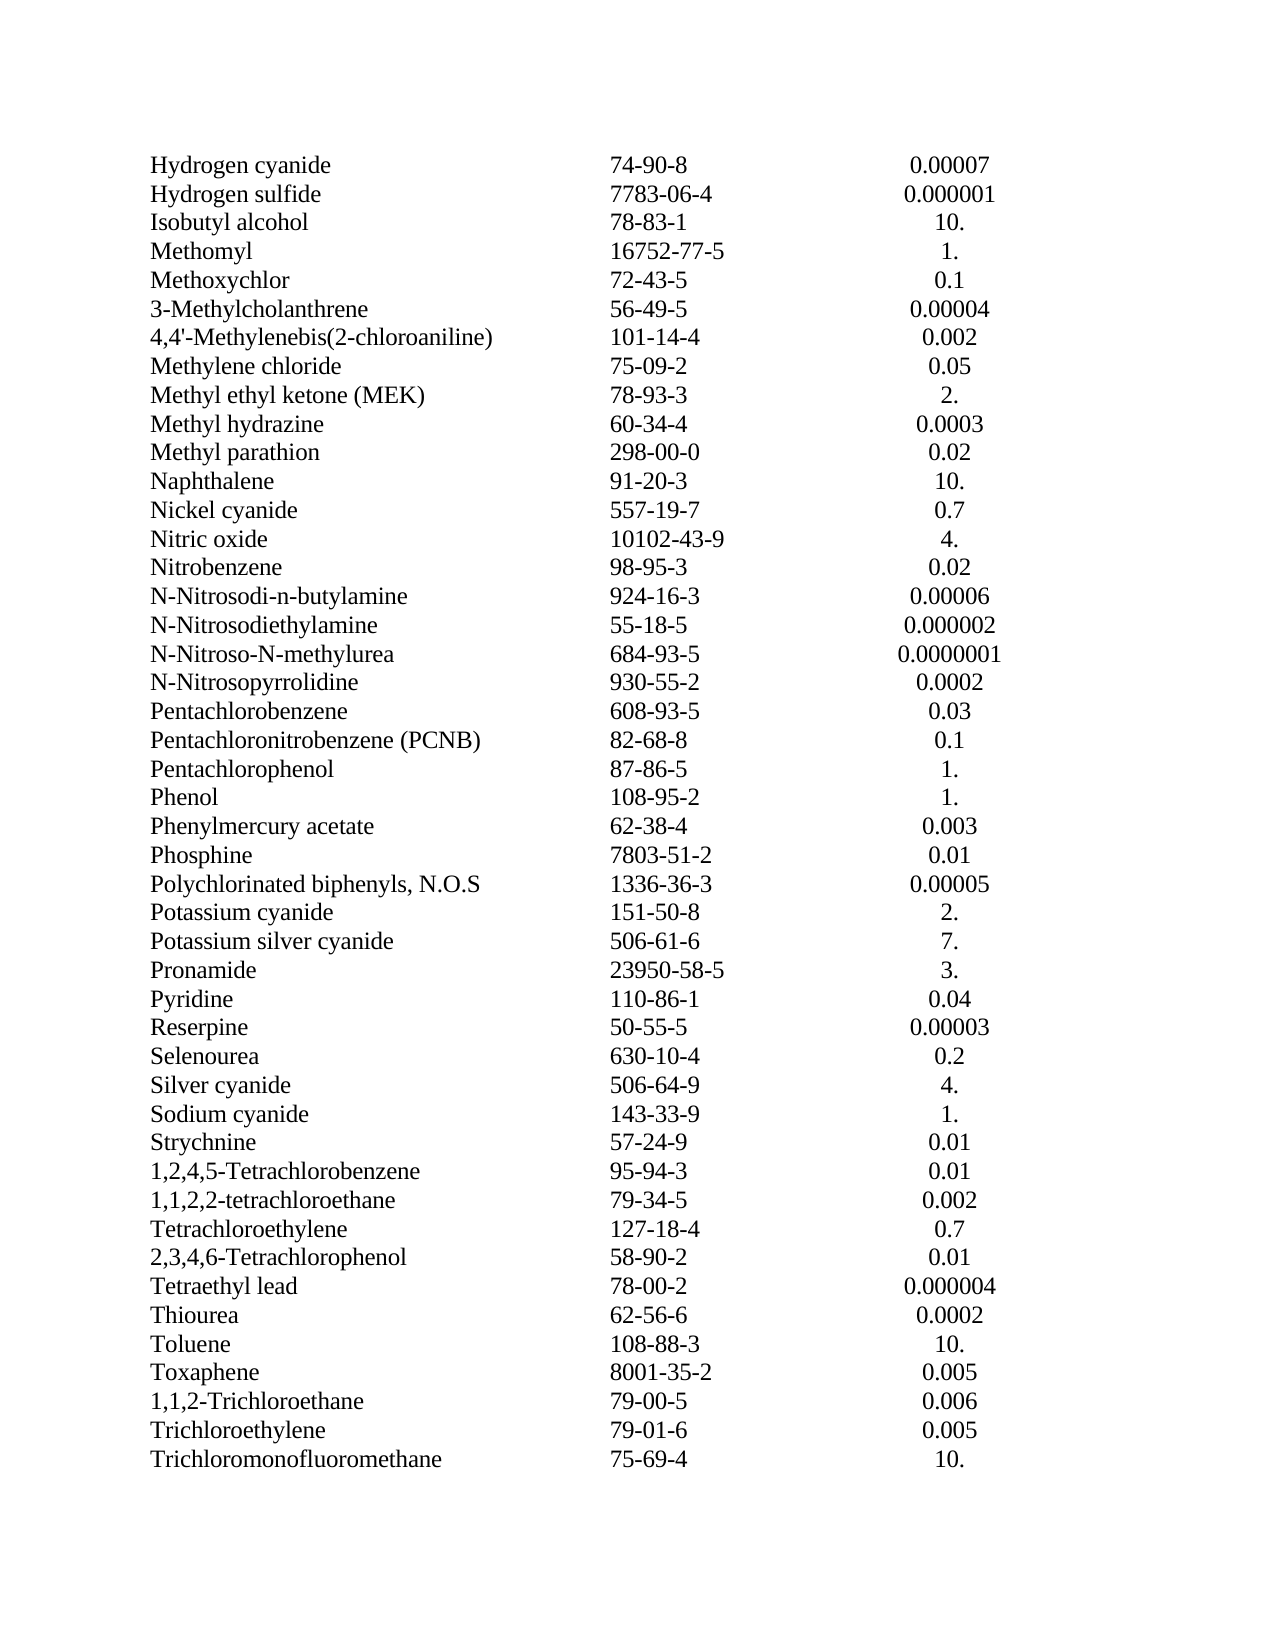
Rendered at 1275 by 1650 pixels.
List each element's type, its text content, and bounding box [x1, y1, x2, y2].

table_cell 7783-06-4 [534, 179, 767, 207]
table_cell 1336-36-3 [534, 869, 767, 897]
table_cell Methyl parathion [143, 438, 534, 466]
table_cell 108-95-2 [534, 783, 767, 811]
table_cell 79-34-5 [534, 1185, 767, 1214]
table_cell 0.00006 [767, 581, 1132, 610]
table_cell Nickel cyanide [143, 495, 534, 524]
table_cell 56-49-5 [534, 294, 767, 322]
table_cell 91-20-3 [534, 466, 767, 495]
table_cell 8001-35-2 [534, 1358, 767, 1386]
table_cell 0.005 [767, 1415, 1132, 1444]
table_cell Methyl ethyl ketone (MEK) [143, 380, 534, 409]
table_cell 143-33-9 [534, 1099, 767, 1127]
table_cell 557-19-7 [534, 495, 767, 524]
table_cell 298-00-0 [534, 438, 767, 466]
table_cell 0.2 [767, 1041, 1132, 1070]
table_cell Isobutyl alcohol [143, 208, 534, 236]
table_cell 95-94-3 [534, 1156, 767, 1185]
table_cell 0.0002 [767, 1300, 1132, 1329]
table_cell 0.005 [767, 1358, 1132, 1386]
table_cell 0.7 [767, 495, 1132, 524]
table_cell 10. [767, 1329, 1132, 1357]
table_cell 79-00-5 [534, 1386, 767, 1415]
table_cell 78-83-1 [534, 208, 767, 236]
table_cell Methylene chloride [143, 351, 534, 380]
table_cell 930-55-2 [534, 668, 767, 696]
table_cell 924-16-3 [534, 581, 767, 610]
table_cell Naphthalene [143, 466, 534, 495]
table_cell 60-34-4 [534, 409, 767, 437]
table_cell 0.1 [767, 725, 1132, 754]
table_cell 0.02 [767, 438, 1132, 466]
table_cell 0.00003 [767, 1013, 1132, 1041]
table_cell 0.003 [767, 811, 1132, 840]
table_cell 10102-43-9 [534, 524, 767, 552]
table_cell Nitric oxide [143, 524, 534, 552]
table_cell 57-24-9 [534, 1128, 767, 1156]
table_cell 0.01 [767, 1128, 1132, 1156]
table_cell Polychlorinated biphenyls, N.O.S [143, 869, 534, 897]
table_cell 87-86-5 [534, 754, 767, 782]
table_cell 127-18-4 [534, 1214, 767, 1242]
table_cell 630-10-4 [534, 1041, 767, 1070]
table_cell 78-00-2 [534, 1271, 767, 1300]
table_cell 506-64-9 [534, 1070, 767, 1099]
table_cell 62-56-6 [534, 1300, 767, 1329]
table_cell Pentachlorobenzene [143, 696, 534, 725]
table_cell 1. [767, 1099, 1132, 1127]
table_cell 75-69-4 [534, 1444, 767, 1472]
table_cell Tetraethyl lead [143, 1271, 534, 1300]
table_cell 7. [767, 926, 1132, 955]
table_cell 0.000002 [767, 610, 1132, 639]
table_cell 16752-77-5 [534, 236, 767, 265]
table_cell Hydrogen sulfide [143, 179, 534, 207]
table_cell 608-93-5 [534, 696, 767, 725]
table_cell 0.7 [767, 1214, 1132, 1242]
table_cell 0.002 [767, 323, 1132, 351]
table_cell 0.0002 [767, 668, 1132, 696]
table_cell Silver cyanide [143, 1070, 534, 1099]
table_cell Thiourea [143, 1300, 534, 1329]
table_cell N-Nitrosodiethylamine [143, 610, 534, 639]
table_cell Toxaphene [143, 1358, 534, 1386]
table_cell 3. [767, 955, 1132, 984]
table_cell Pentachloronitrobenzene (PCNB) [143, 725, 534, 754]
table_cell Hydrogen cyanide [143, 150, 534, 179]
table_cell Trichloromonofluoromethane [143, 1444, 534, 1472]
table_cell 4. [767, 524, 1132, 552]
table_cell 0.01 [767, 1243, 1132, 1271]
table_cell Trichloroethylene [143, 1415, 534, 1444]
table_cell 0.00007 [767, 150, 1132, 179]
table_cell 79-01-6 [534, 1415, 767, 1444]
table_cell 2. [767, 898, 1132, 926]
table_cell Reserpine [143, 1013, 534, 1041]
table_cell 151-50-8 [534, 898, 767, 926]
table_cell 98-95-3 [534, 553, 767, 581]
table_cell 0.01 [767, 1156, 1132, 1185]
table_cell 0.05 [767, 351, 1132, 380]
table_cell 1,2,4,5-Tetrachlorobenzene [143, 1156, 534, 1185]
table_cell 0.01 [767, 840, 1132, 869]
table_cell Phenol [143, 783, 534, 811]
table_cell Pentachlorophenol [143, 754, 534, 782]
table_cell 1. [767, 236, 1132, 265]
table_cell 0.1 [767, 265, 1132, 294]
table_cell 110-86-1 [534, 984, 767, 1012]
table_cell 10. [767, 208, 1132, 236]
table_cell 0.0003 [767, 409, 1132, 437]
table_cell 1. [767, 783, 1132, 811]
table_cell Phosphine [143, 840, 534, 869]
table_cell 50-55-5 [534, 1013, 767, 1041]
table_cell 108-88-3 [534, 1329, 767, 1357]
table_cell 0.006 [767, 1386, 1132, 1415]
table_cell 62-38-4 [534, 811, 767, 840]
table_cell 4. [767, 1070, 1132, 1099]
table_cell Selenourea [143, 1041, 534, 1070]
table_cell Pronamide [143, 955, 534, 984]
table_cell Phenylmercury acetate [143, 811, 534, 840]
table_cell 101-14-4 [534, 323, 767, 351]
table_cell 0.04 [767, 984, 1132, 1012]
table_cell Sodium cyanide [143, 1099, 534, 1127]
table_cell Methyl hydrazine [143, 409, 534, 437]
table_cell 3-Methylcholanthrene [143, 294, 534, 322]
table_cell Potassium cyanide [143, 898, 534, 926]
table_cell Methoxychlor [143, 265, 534, 294]
table_cell Tetrachloroethylene [143, 1214, 534, 1242]
table_cell 0.02 [767, 553, 1132, 581]
table_cell 10. [767, 466, 1132, 495]
table_cell 58-90-2 [534, 1243, 767, 1271]
table_cell 55-18-5 [534, 610, 767, 639]
table_cell 78-93-3 [534, 380, 767, 409]
table_cell 0.0000001 [767, 639, 1132, 667]
table_cell 0.00004 [767, 294, 1132, 322]
table_cell 10. [767, 1444, 1132, 1472]
table_cell 1,1,2-Trichloroethane [143, 1386, 534, 1415]
table_cell N-Nitroso-N-methylurea [143, 639, 534, 667]
table_cell 82-68-8 [534, 725, 767, 754]
table_cell 75-09-2 [534, 351, 767, 380]
table_cell 0.00005 [767, 869, 1132, 897]
table_cell 506-61-6 [534, 926, 767, 955]
table_cell 0.000004 [767, 1271, 1132, 1300]
table_cell Potassium silver cyanide [143, 926, 534, 955]
table_cell 74-90-8 [534, 150, 767, 179]
table_cell 2. [767, 380, 1132, 409]
table_cell 0.000001 [767, 179, 1132, 207]
table_cell 0.03 [767, 696, 1132, 725]
table_cell 684-93-5 [534, 639, 767, 667]
table_cell Methomyl [143, 236, 534, 265]
table_cell 7803-51-2 [534, 840, 767, 869]
table_cell 1. [767, 754, 1132, 782]
table_cell Nitrobenzene [143, 553, 534, 581]
table_cell Strychnine [143, 1128, 534, 1156]
table_cell 2,3,4,6-Tetrachlorophenol [143, 1243, 534, 1271]
table_cell Pyridine [143, 984, 534, 1012]
table_cell 23950-58-5 [534, 955, 767, 984]
table_cell 4,4'-Methylenebis(2-chloroaniline) [143, 323, 534, 351]
table_cell 1,1,2,2-tetrachloroethane [143, 1185, 534, 1214]
table_cell 0.002 [767, 1185, 1132, 1214]
table_cell N-Nitrosodi-n-butylamine [143, 581, 534, 610]
table_cell Toluene [143, 1329, 534, 1357]
table_cell N-Nitrosopyrrolidine [143, 668, 534, 696]
table_cell 72-43-5 [534, 265, 767, 294]
